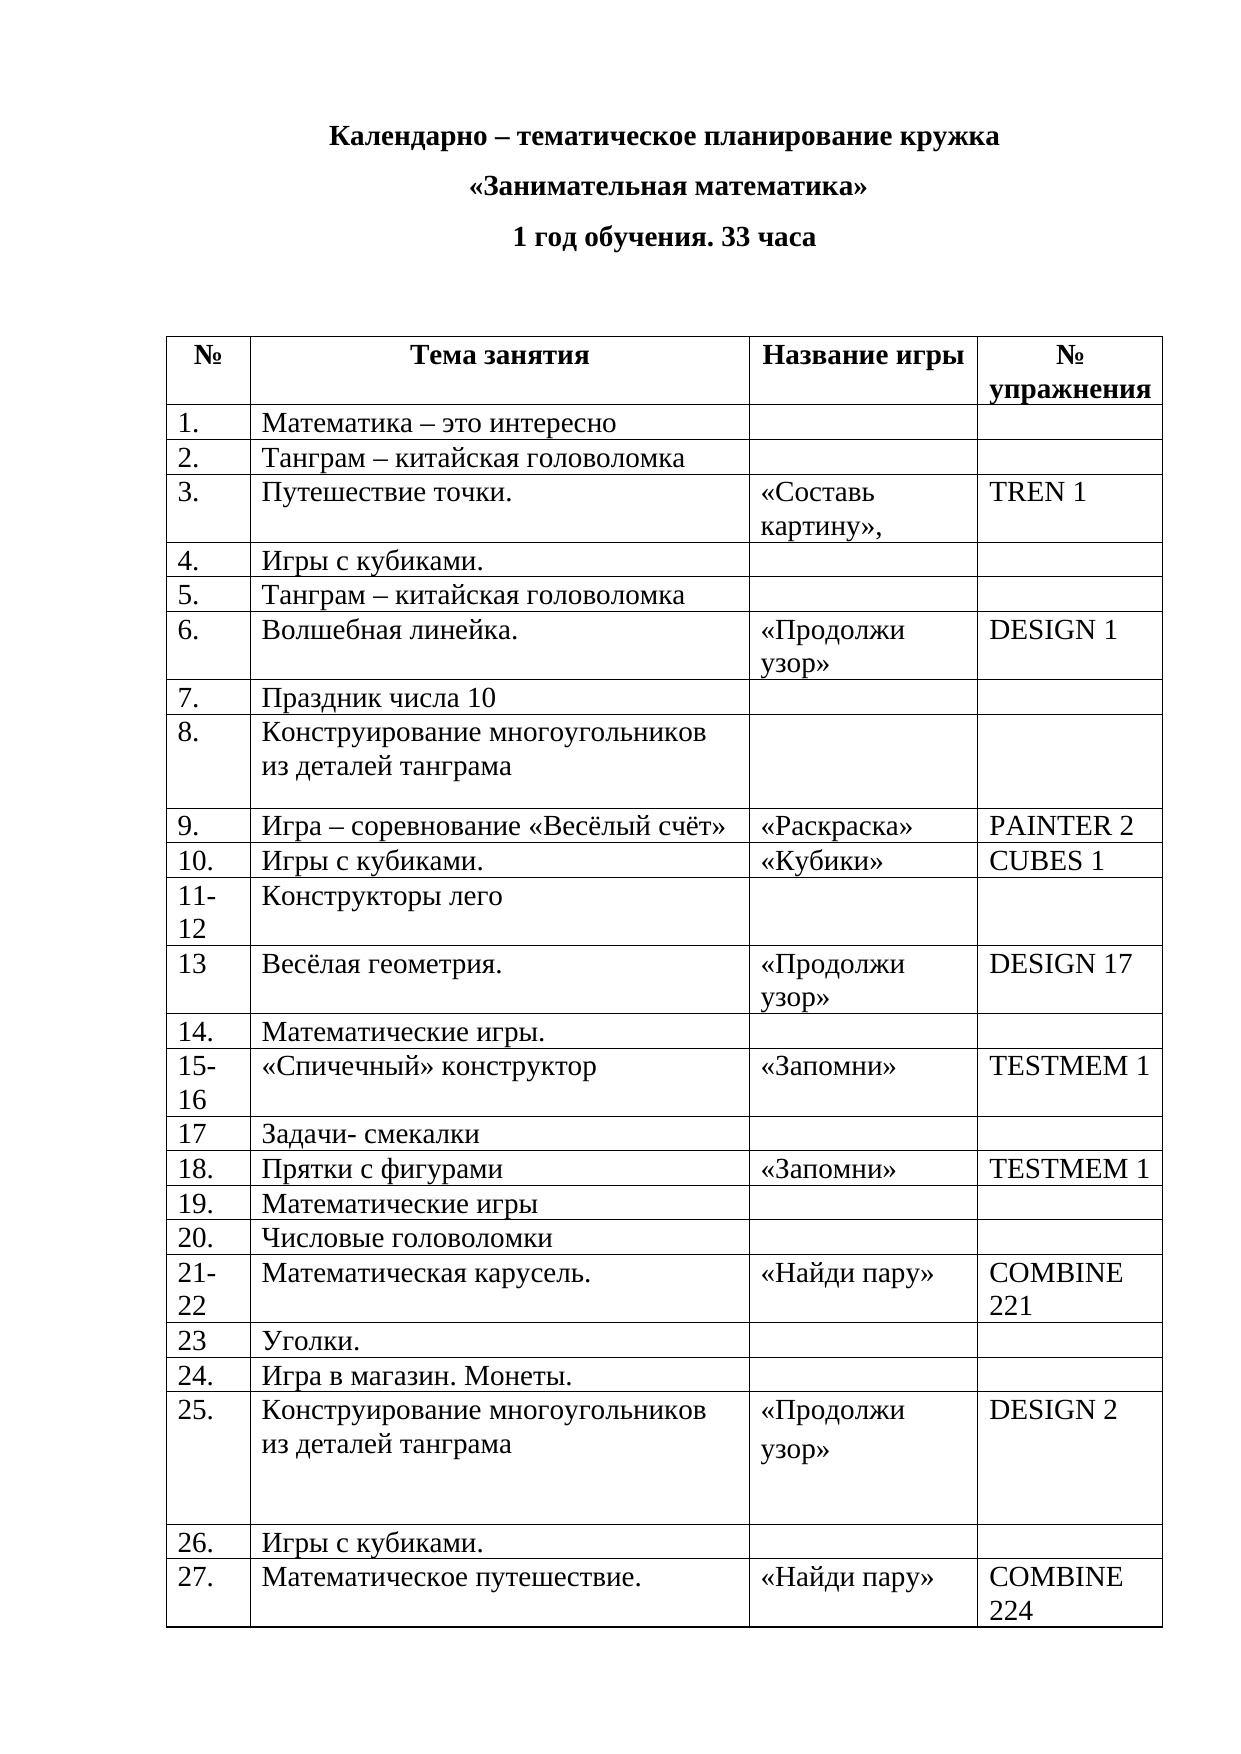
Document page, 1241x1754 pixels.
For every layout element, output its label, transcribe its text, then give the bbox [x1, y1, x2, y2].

table_cell 10. [167, 843, 250, 877]
table_cell [750, 715, 977, 807]
table_cell [750, 1014, 977, 1047]
table_cell [978, 1014, 1162, 1047]
table_cell [978, 1117, 1162, 1150]
table_cell Математическое путешествие. [251, 1559, 749, 1626]
table_cell [750, 1323, 977, 1357]
table_cell DESIGN 17 [978, 946, 1162, 1013]
table_cell [978, 715, 1162, 807]
table_cell 8. [167, 715, 250, 807]
table_cell 26. [167, 1525, 250, 1558]
table_cell Игры с кубиками. [251, 543, 749, 576]
table_cell [978, 1186, 1162, 1219]
table_cell DESIGN 1 [978, 612, 1162, 679]
table_cell 15-16 [167, 1049, 250, 1116]
table_cell 13 [167, 946, 250, 1013]
table_cell 2. [167, 440, 250, 473]
table_cell Игры с кубиками. [251, 1525, 749, 1558]
table_cell [750, 1117, 977, 1150]
table_cell [750, 878, 977, 945]
table_cell «Найди пару» [750, 1255, 977, 1322]
table_cell [750, 1525, 977, 1558]
table_cell 14. [167, 1014, 250, 1047]
table_cell 4. [167, 543, 250, 576]
table_cell 11-12 [167, 878, 250, 945]
table_cell Уголки. [251, 1323, 749, 1357]
table_cell 3. [167, 475, 250, 542]
table_cell 19. [167, 1186, 250, 1219]
table_cell Танграм – китайская головоломка [251, 577, 749, 611]
table_cell «Продолжи узор» [750, 612, 977, 679]
table_cell 23 [167, 1323, 250, 1357]
table_cell 18. [167, 1151, 250, 1185]
table_cell Игра – соревнование «Весёлый счёт» [251, 809, 749, 842]
table_cell [978, 1220, 1162, 1254]
table_cell 21-22 [167, 1255, 250, 1322]
table_cell COMBINE 221 [978, 1255, 1162, 1322]
table_cell [750, 405, 977, 439]
table_cell Конструирование многоугольников из деталей танграма [251, 715, 749, 807]
table_cell [978, 577, 1162, 611]
table_cell TESTMEM 1 [978, 1151, 1162, 1185]
table_cell Математические игры [251, 1186, 749, 1219]
table_cell [750, 543, 977, 576]
table_cell [750, 680, 977, 713]
text «Занимательная математика» [177, 168, 1152, 202]
table_cell PAINTER 2 [978, 809, 1162, 842]
table_header Название игры [750, 337, 977, 404]
table_cell [978, 1525, 1162, 1558]
table_cell Игра в магазин. Монеты. [251, 1358, 749, 1391]
table_cell «Кубики» [750, 843, 977, 877]
table_cell [978, 405, 1162, 439]
table_cell «Продолжи узор» [750, 1392, 977, 1524]
table_cell Числовые головоломки [251, 1220, 749, 1254]
table_cell 17 [167, 1117, 250, 1150]
table_cell «Найди пару» [750, 1559, 977, 1626]
table_cell [978, 878, 1162, 945]
table_cell [750, 1186, 977, 1219]
table_cell 7. [167, 680, 250, 713]
table_cell Математические игры. [251, 1014, 749, 1047]
table_cell [750, 577, 977, 611]
table_cell 6. [167, 612, 250, 679]
table_cell 20. [167, 1220, 250, 1254]
table_cell [978, 543, 1162, 576]
table_header Тема занятия [251, 337, 749, 404]
table_cell Математика – это интересно [251, 405, 749, 439]
table_header № [167, 337, 250, 404]
table_cell CUBES 1 [978, 843, 1162, 877]
table_cell COMBINE 224 [978, 1559, 1162, 1626]
table_cell [750, 440, 977, 473]
table_cell 25. [167, 1392, 250, 1524]
text 1 год обучения. 33 часа [177, 219, 1152, 252]
table_cell DESIGN 2 [978, 1392, 1162, 1524]
table_cell «Спичечный» конструктор [251, 1049, 749, 1116]
table_cell 9. [167, 809, 250, 842]
table_cell TESTMEM 1 [978, 1049, 1162, 1116]
table_cell [750, 1358, 977, 1391]
table_cell 5. [167, 577, 250, 611]
table_cell «Продолжи узор» [750, 946, 977, 1013]
table_cell [978, 1358, 1162, 1391]
table_cell [750, 1220, 977, 1254]
table_cell Задачи- смекалки [251, 1117, 749, 1150]
table_cell Весёлая геометрия. [251, 946, 749, 1013]
table_cell Путешествие точки. [251, 475, 749, 542]
table_cell Игры с кубиками. [251, 843, 749, 877]
table_cell [978, 1323, 1162, 1357]
table_cell «Раскраска» [750, 809, 977, 842]
table_cell TREN 1 [978, 475, 1162, 542]
table_cell Волшебная линейка. [251, 612, 749, 679]
table_cell Конструкторы лего [251, 878, 749, 945]
table_cell [978, 680, 1162, 713]
table_cell Конструирование многоугольников из деталей танграма [251, 1392, 749, 1524]
text Календарно – тематическое планирование кружка [177, 118, 1152, 152]
table_cell Математическая карусель. [251, 1255, 749, 1322]
table_cell «Запомни» [750, 1151, 977, 1185]
table_cell «Запомни» [750, 1049, 977, 1116]
table_cell [978, 440, 1162, 473]
table_cell 1. [167, 405, 250, 439]
table_cell Танграм – китайская головоломка [251, 440, 749, 473]
table_cell «Составь картину», [750, 475, 977, 542]
table_cell 27. [167, 1559, 250, 1626]
table_header № упражнения [978, 337, 1162, 404]
table_cell Прятки с фигурами [251, 1151, 749, 1185]
table_cell 24. [167, 1358, 250, 1391]
table_cell Праздник числа 10 [251, 680, 749, 713]
